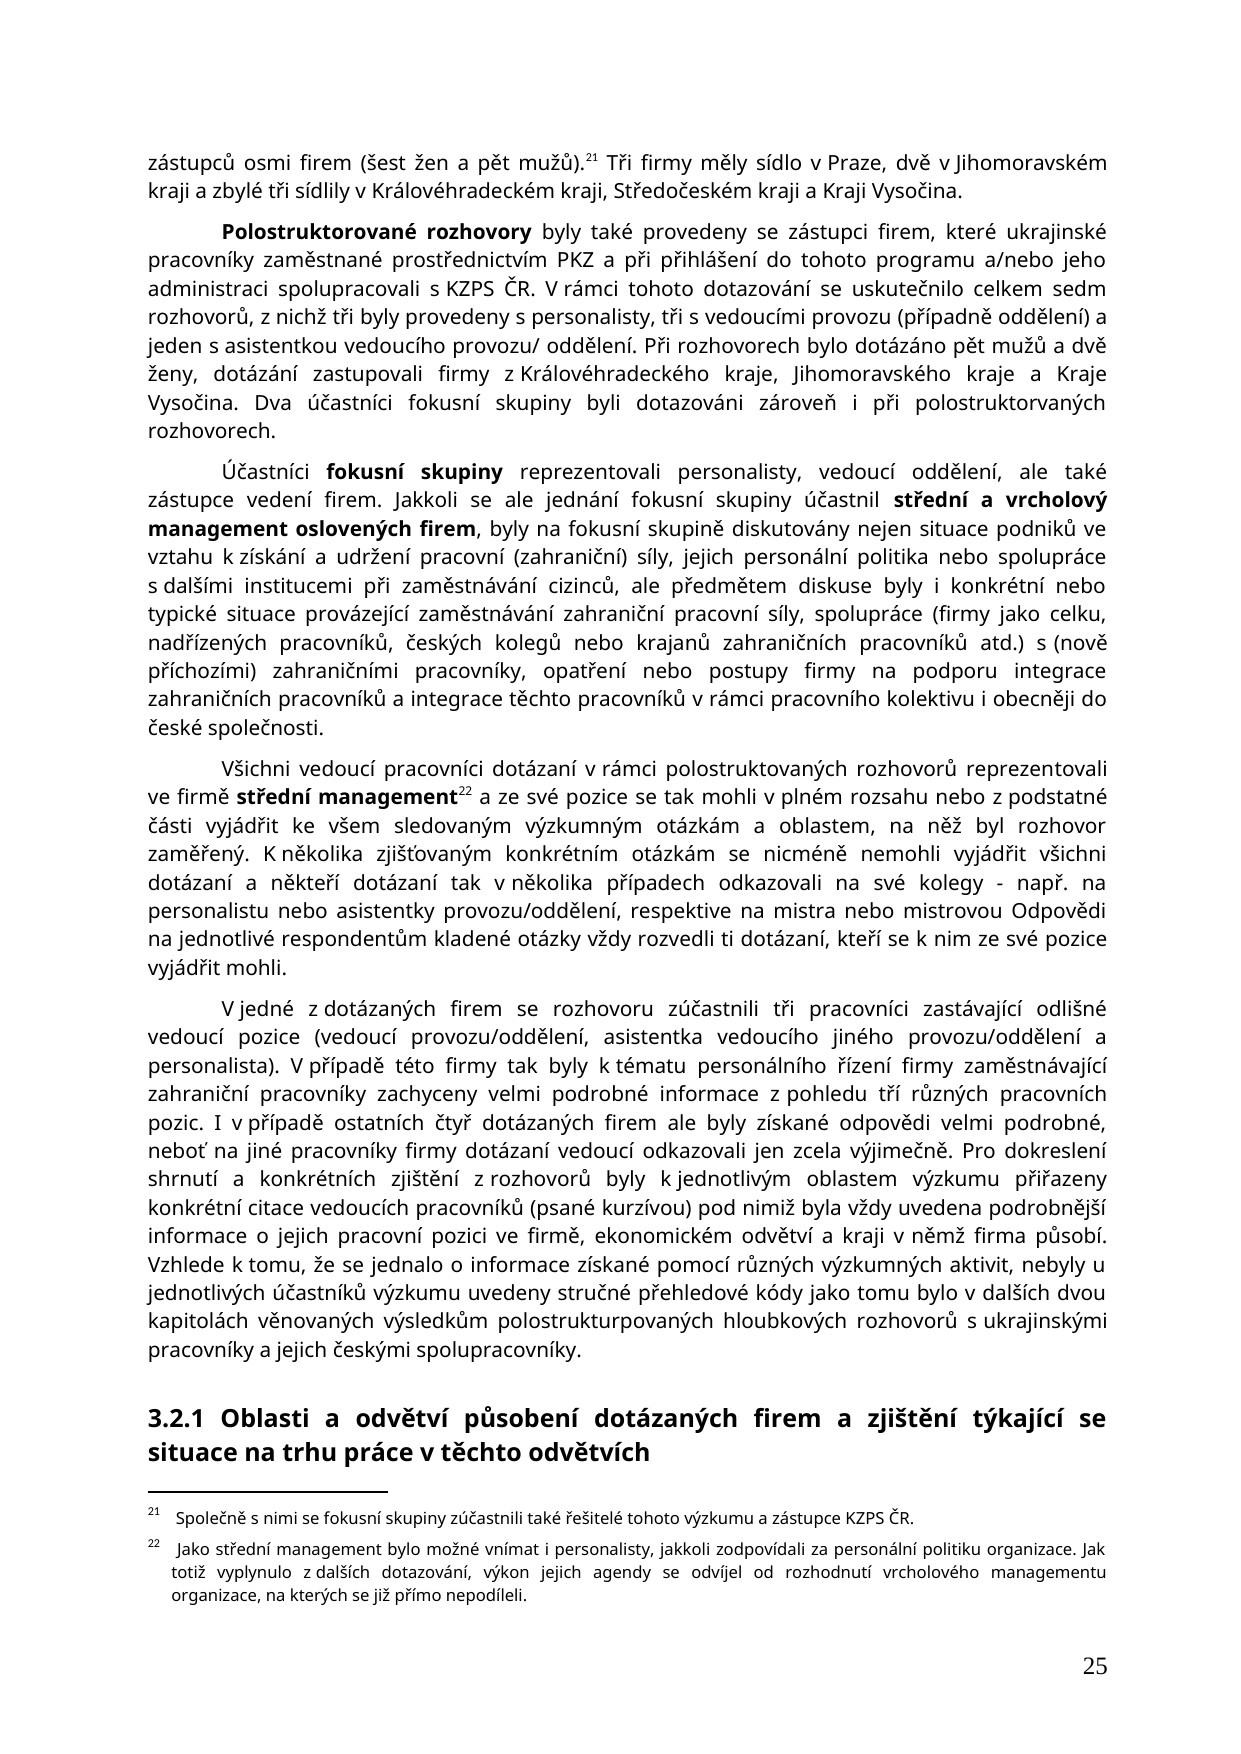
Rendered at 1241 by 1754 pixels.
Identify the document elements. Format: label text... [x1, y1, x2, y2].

text Polostruktorované rozhovory byly také provedeny se zástupci firem, které ukrajinské pracovníky zaměstnané prostřednictvím PKZ a při přihlášení do tohoto programu a/nebo jeho administraci spolupracovali s KZPS ČR. V rámci tohoto dotazování se uskutečnilo celkem sedm rozhovorů, z nichž tři byly provedeny s personalisty, tři s vedoucími provozu (případně oddělení) a jeden s asistentkou vedoucího provozu/ oddělení. Při rozhovorech bylo dotázáno pět mužů a dvě ženy, dotázání zastupovali firmy z Královéhradeckého kraje, Jihomoravského kraje a Kraje Vysočina. Dva účastníci fokusní skupiny byli dotazováni zároveň i při polostruktorvaných rozhovorech. [148, 217, 1107, 444]
text Všichni vedoucí pracovníci dotázaní v rámci polostruktovaných rozhovorů reprezentovali ve firmě střední management a ze své pozice se tak mohli v plném rozsahu nebo z podstatné části vyjádřit ke všem sledovaným výzkumným otázkám a oblastem, na něž byl rozhovor zaměřený. K několika zjišťovaným konkrétním otázkám se nicméně nemohli vyjádřit všichni dotázaní a někteří dotázaní tak v několika případech odkazovali na své kolegy - např. na personalistu nebo asistentky provozu/oddělení, respektive na mistra nebo mistrovou Odpovědi na jednotlivé respondentům kladené otázky vždy rozvedli ti dotázaní, kteří se k nim ze své pozice vyjádřit mohli. [148, 754, 1107, 981]
text 3.2.1 Oblasti a odvětví působení dotázaných firem a zjištění týkající se situace na trhu práce v těchto odvětvích [148, 1401, 1107, 1469]
text V jedné z dotázaných firem se rozhovoru zúčastnili tři pracovníci zastávající odlišné vedoucí pozice (vedoucí provozu/oddělení, asistentka vedoucího jiného provozu/oddělení a personalista). V případě této firmy tak byly k tématu personálního řízení firmy zaměstnávající zahraniční pracovníky zachyceny velmi podrobné informace z pohledu tří různých pracovních pozic. I v případě ostatních čtyř dotázaných firem ale byly získané odpovědi velmi podrobné, neboť na jiné pracovníky firmy dotázaní vedoucí odkazovali jen zcela výjimečně. Pro dokreslení shrnutí a konkrétních zjištění z rozhovorů byly k jednotlivým oblastem výzkumu přiřazeny konkrétní citace vedoucích pracovníků (psané kurzívou) pod nimiž byla vždy uvedena podrobnější informace o jejich pracovní pozici ve firmě, ekonomickém odvětví a kraji v němž firma působí. Vzhlede k tomu, že se jednalo o informace získané pomocí různých výzkumných aktivit, nebyly u jednotlivých účastníků výzkumu uvedeny stručné přehledové kódy jako tomu bylo v dalších dvou kapitolách věnovaných výsledkům polostrukturpovaných hloubkových rozhovorů s ukrajinskými pracovníky a jejich českými spolupracovníky. [148, 994, 1107, 1363]
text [148, 148, 1107, 204]
text Účastníci fokusní skupiny reprezentovali personalisty, vedoucí oddělení, ale také zástupce vedení firem. Jakkoli se ale jednání fokusní skupiny účastnil střední a vrcholový management oslovených firem, byly na fokusní skupině diskutovány nejen situace podniků ve vztahu k získání a udržení pracovní (zahraniční) síly, jejich personální politika nebo spolupráce s dalšími institucemi při zaměstnávání cizinců, ale předmětem diskuse byly i konkrétní nebo typické situace provázející zaměstnávání zahraniční pracovní síly, spolupráce (firmy jako celku, nadřízených pracovníků, českých kolegů nebo krajanů zahraničních pracovníků atd.) s (nově příchozími) zahraničními pracovníky, opatření nebo postupy firmy na podporu integrace zahraničních pracovníků a integrace těchto pracovníků v rámci pracovního kolektivu i obecněji do české společnosti. [148, 457, 1107, 741]
